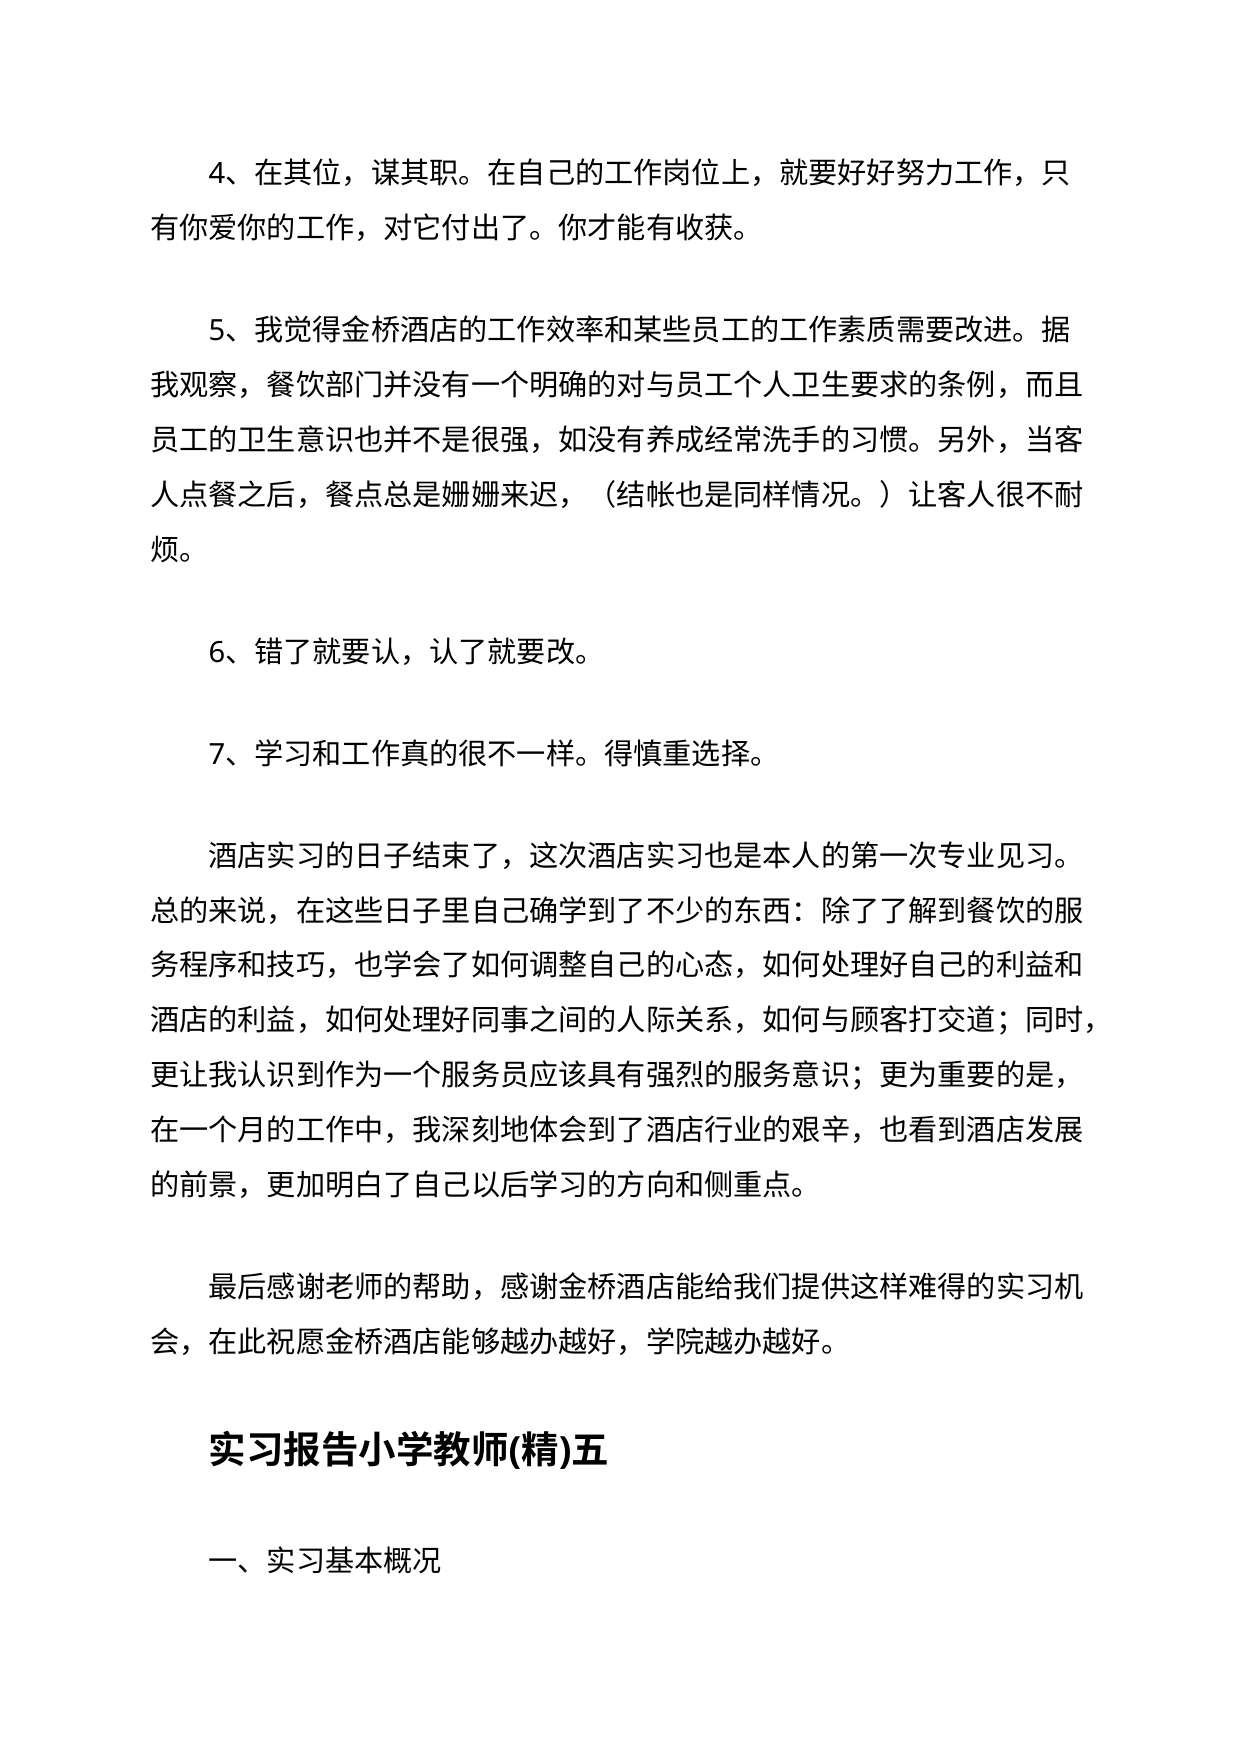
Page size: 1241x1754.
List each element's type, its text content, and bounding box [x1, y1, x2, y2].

text 5、我觉得金桥酒店的工作效率和某些员工的工作素质需要改进。据我观察，餐饮部门并没有一个明确的对与员工个人卫生要求的条例，而且员工的卫生意识也并不是很强，如没有养成经常洗手的习惯。另外，当客人点餐之后，餐点总是姗姗来迟，（结帐也是同样情况。）让客人很不耐烦。 [150, 307, 1090, 569]
text 4、在其位，谋其职。在自己的工作岗位上，就要好好努力工作，只有你爱你的工作，对它付出了。你才能有收获。 [150, 150, 1090, 247]
text 酒店实习的日子结束了，这次酒店实习也是本人的第一次专业见习。总的来说，在这些日子里自己确学到了不少的东西：除了了解到餐饮的服务程序和技巧，也学会了如何调整自己的心态，如何处理好自己的利益和酒店的利益，如何处理好同事之间的人际关系，如何与顾客打交道；同时，更让我认识到作为一个服务员应该具有强烈的服务意识；更为重要的是，在一个月的工作中，我深刻地体会到了酒店行业的艰辛，也看到酒店发展的前景，更加明白了自己以后学习的方向和侧重点。 [150, 832, 1090, 1204]
text 实习报告小学教师(精)五 [150, 1420, 1090, 1474]
text 最后感谢老师的帮助，感谢金桥酒店能给我们提供这样难得的实习机会，在此祝愿金桥酒店能够越办越好，学院越办越好。 [150, 1263, 1090, 1361]
text 6、错了就要认，认了就要改。 [150, 628, 1090, 671]
text 7、学习和工作真的很不一样。得慎重选择。 [150, 730, 1090, 773]
text 一、实习基本概况 [150, 1538, 1090, 1580]
